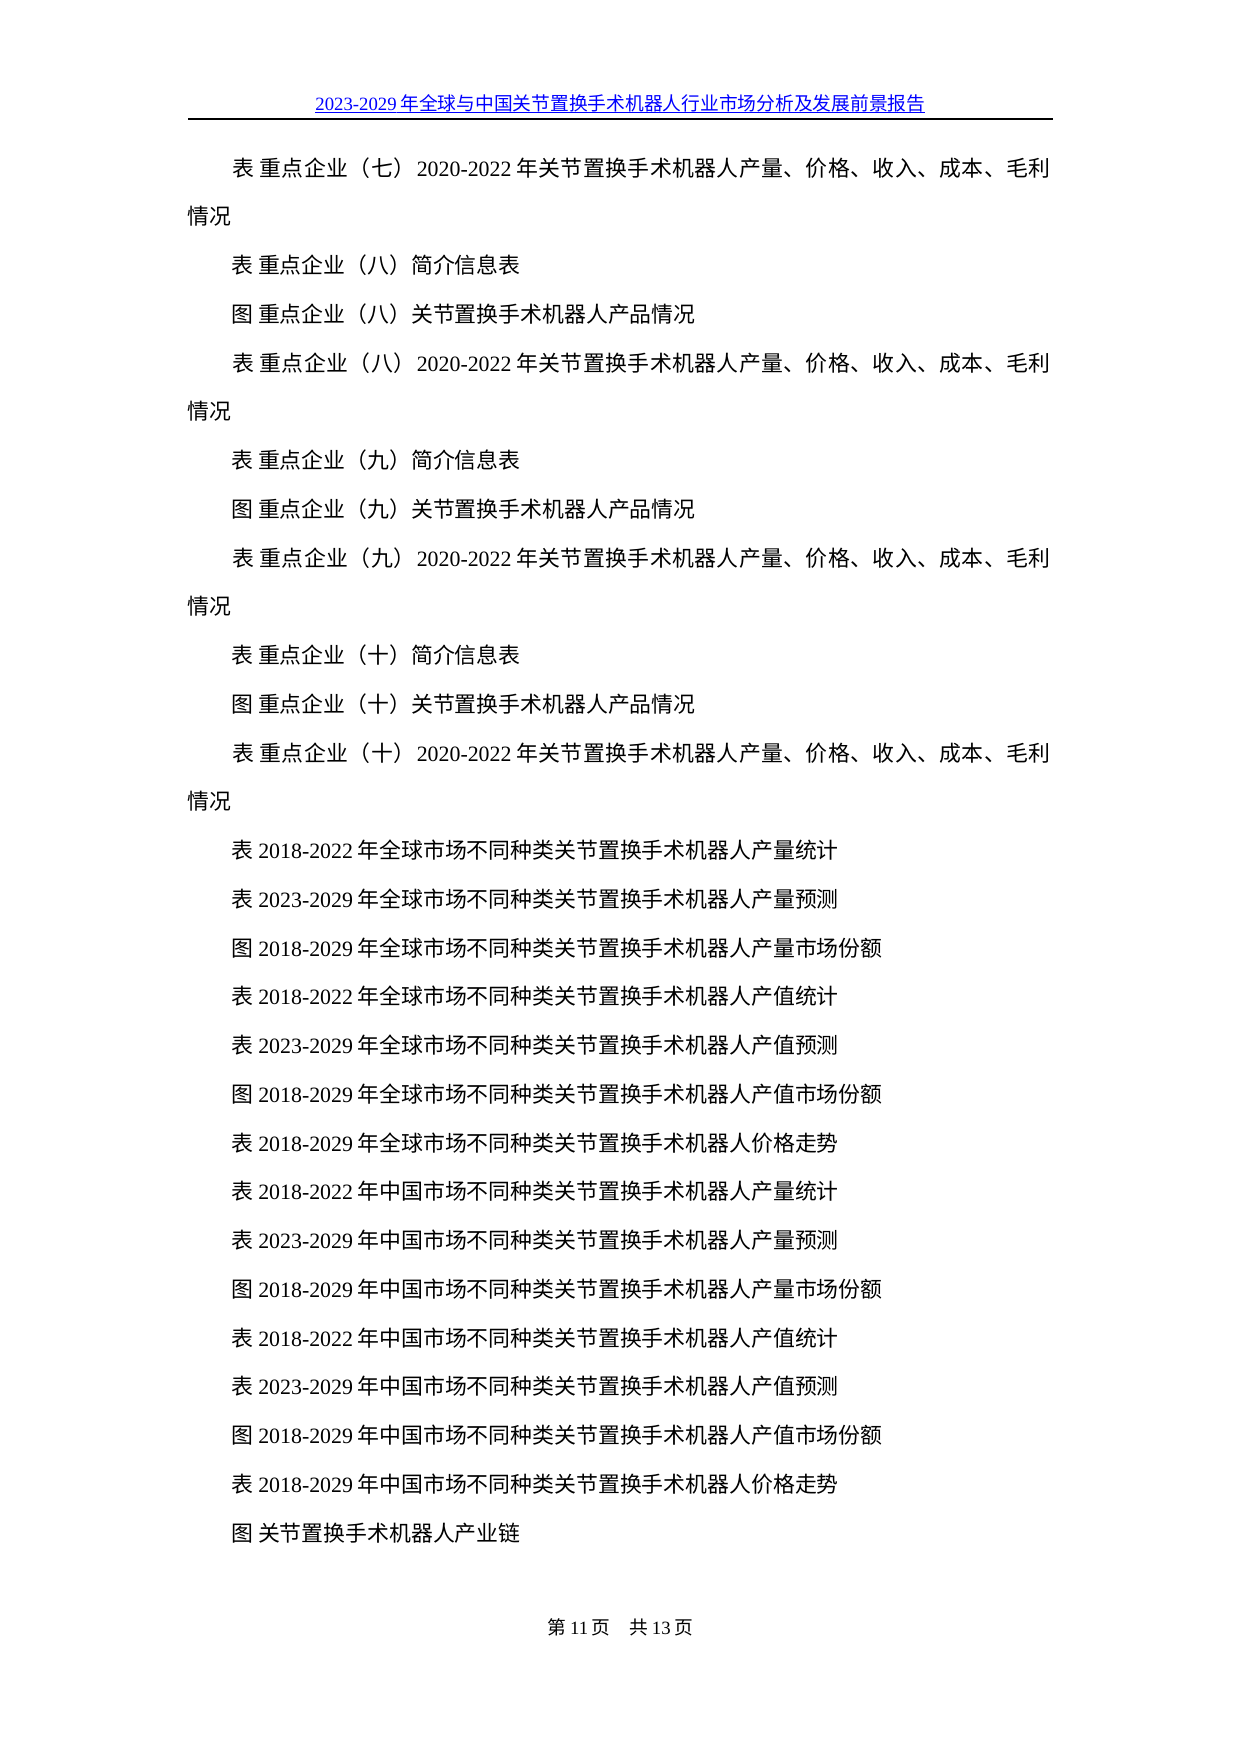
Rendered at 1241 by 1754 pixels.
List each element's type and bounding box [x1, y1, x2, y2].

text [187, 150, 1053, 1548]
